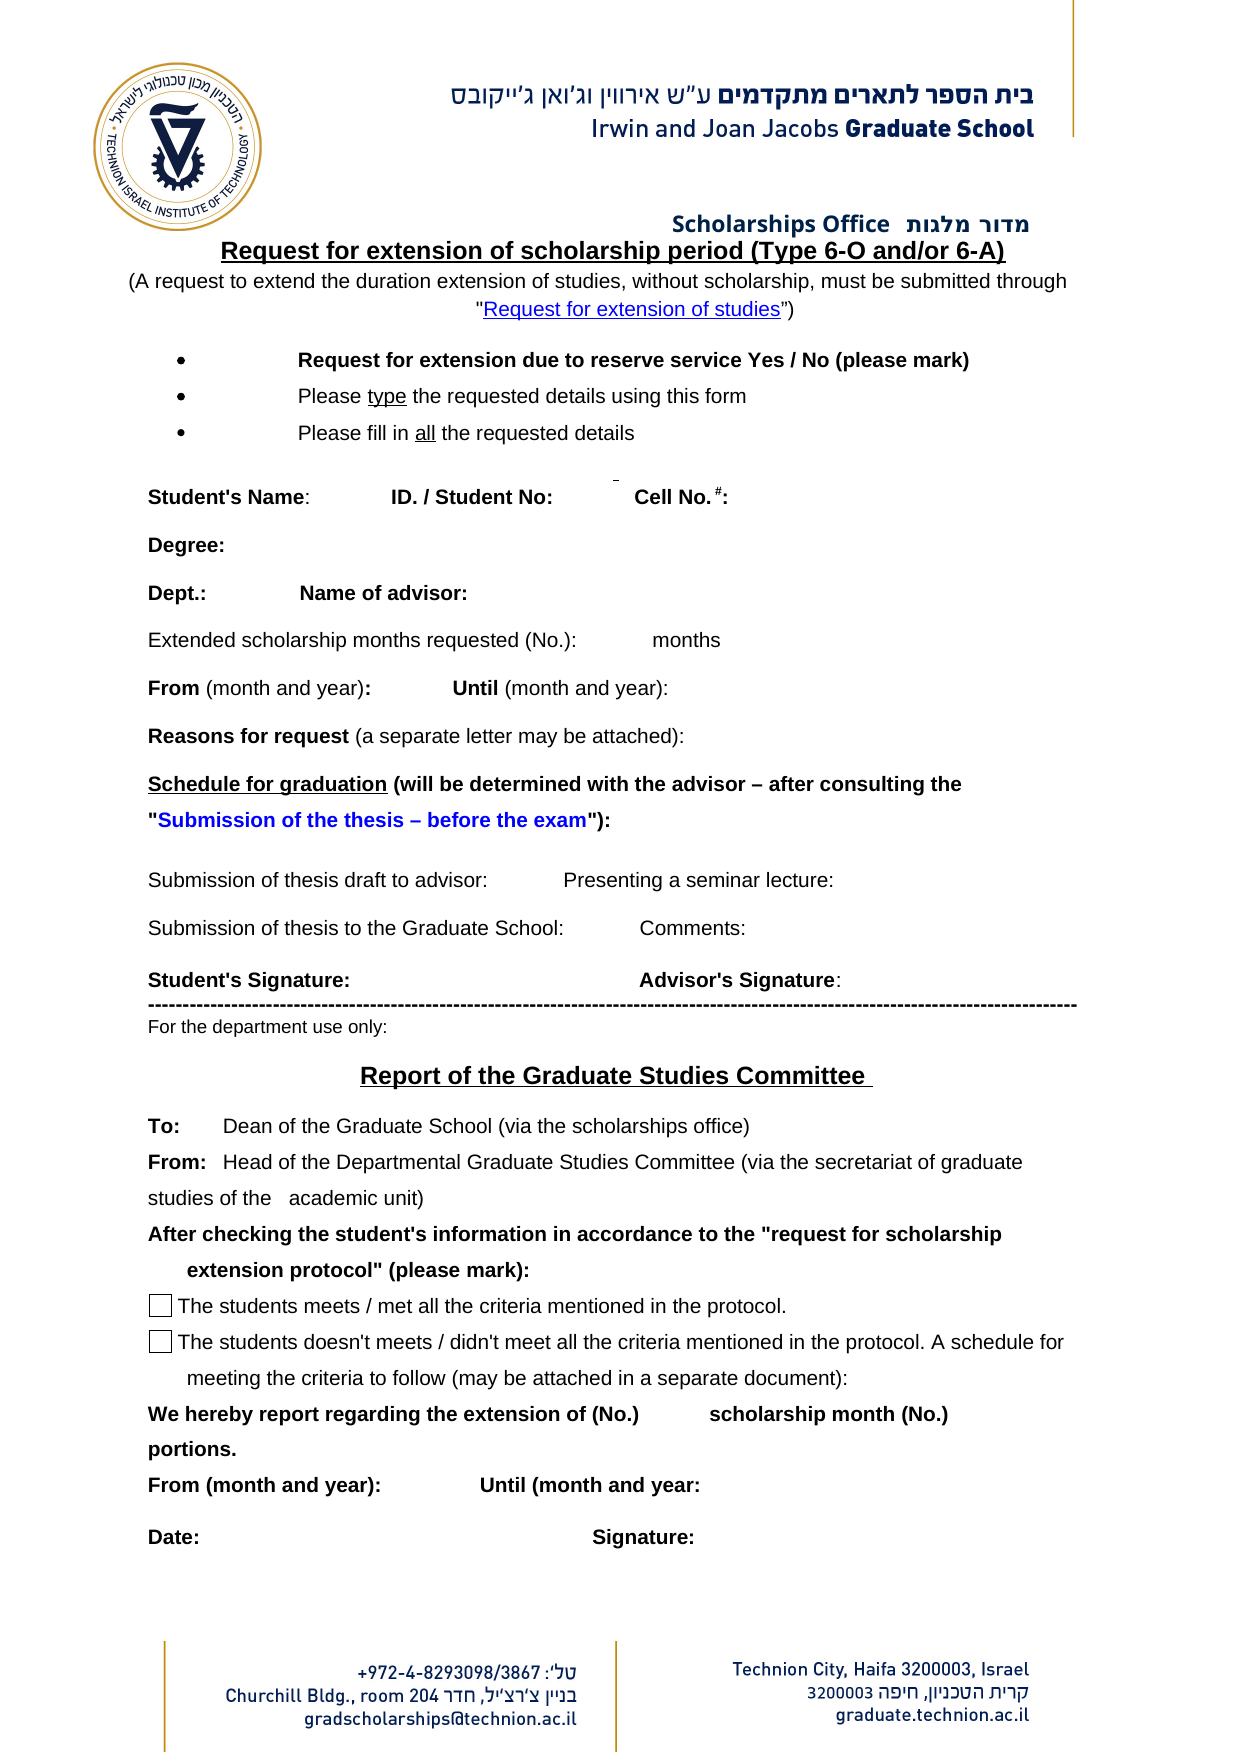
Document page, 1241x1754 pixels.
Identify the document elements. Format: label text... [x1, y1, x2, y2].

text Date: Signature: [148, 1525, 1078, 1549]
text For the department use only: [148, 1016, 1078, 1037]
text Student's Signature: Advisor's Signature: [148, 968, 1078, 992]
text Schedule for graduation (will be determined with the advisor – after consulting the "Submission of the thesis – before the exam"): [148, 772, 1078, 832]
text Submission of thesis to the Graduate School: Comments: [148, 916, 1078, 940]
text Extended scholarship months requested (No.): months [148, 628, 1078, 652]
picture [0, 1554, 1236, 1752]
text To: Dean of the Graduate School (via the scholarships office) [148, 1114, 1078, 1138]
text After checking the student's information in accordance to the "request for scholarship extension protocol" (please mark): [148, 1222, 1078, 1282]
text The students doesn't meets / didn't meet all the criteria mentioned in the protocol. A schedule for meeting the criteria to follow (may be attached in a separate document): [148, 1329, 1078, 1389]
text Submission of thesis draft to advisor: Presenting a seminar lecture: [148, 868, 1078, 892]
text (A request to extend the duration extension of studies, without scholarship, must be submitted through "Request for extension of studies”) [118, 269, 1078, 321]
text Report of the Graduate Studies Committee [148, 1061, 1078, 1090]
text From: Head of the Departmental Graduate Studies Committee (via the secretariat of graduate studies of the academic unit) [148, 1150, 1078, 1210]
picture [1, 0, 1241, 259]
text Degree: [148, 532, 1078, 556]
text From (month and year): Until (month and year): [148, 676, 1078, 700]
list Request for extension due to reserve service Yes / No (please mark) [177, 348, 1078, 372]
text -------------------------------------------------------------------------------------------------------------------------------------- [148, 992, 1167, 1016]
text From (month and year): Until (month and year: [148, 1473, 1078, 1497]
text Student's Name: ID. / Student No: Cell No. #: [148, 484, 1078, 508]
text We hereby report regarding the extension of (No.) scholarship month (No.) portions. [148, 1401, 1078, 1461]
list Please fill in all the requested details [177, 420, 1078, 444]
list Please type the requested details using this form [177, 384, 1078, 408]
text Reasons for request (a separate letter may be attached): [148, 724, 1078, 748]
text Dept.: Name of advisor: [148, 580, 1078, 604]
text The students meets / met all the criteria mentioned in the protocol. [148, 1293, 1078, 1317]
text Request for extension of scholarship period (Type 6-O and/or 6-A) [148, 236, 1078, 265]
